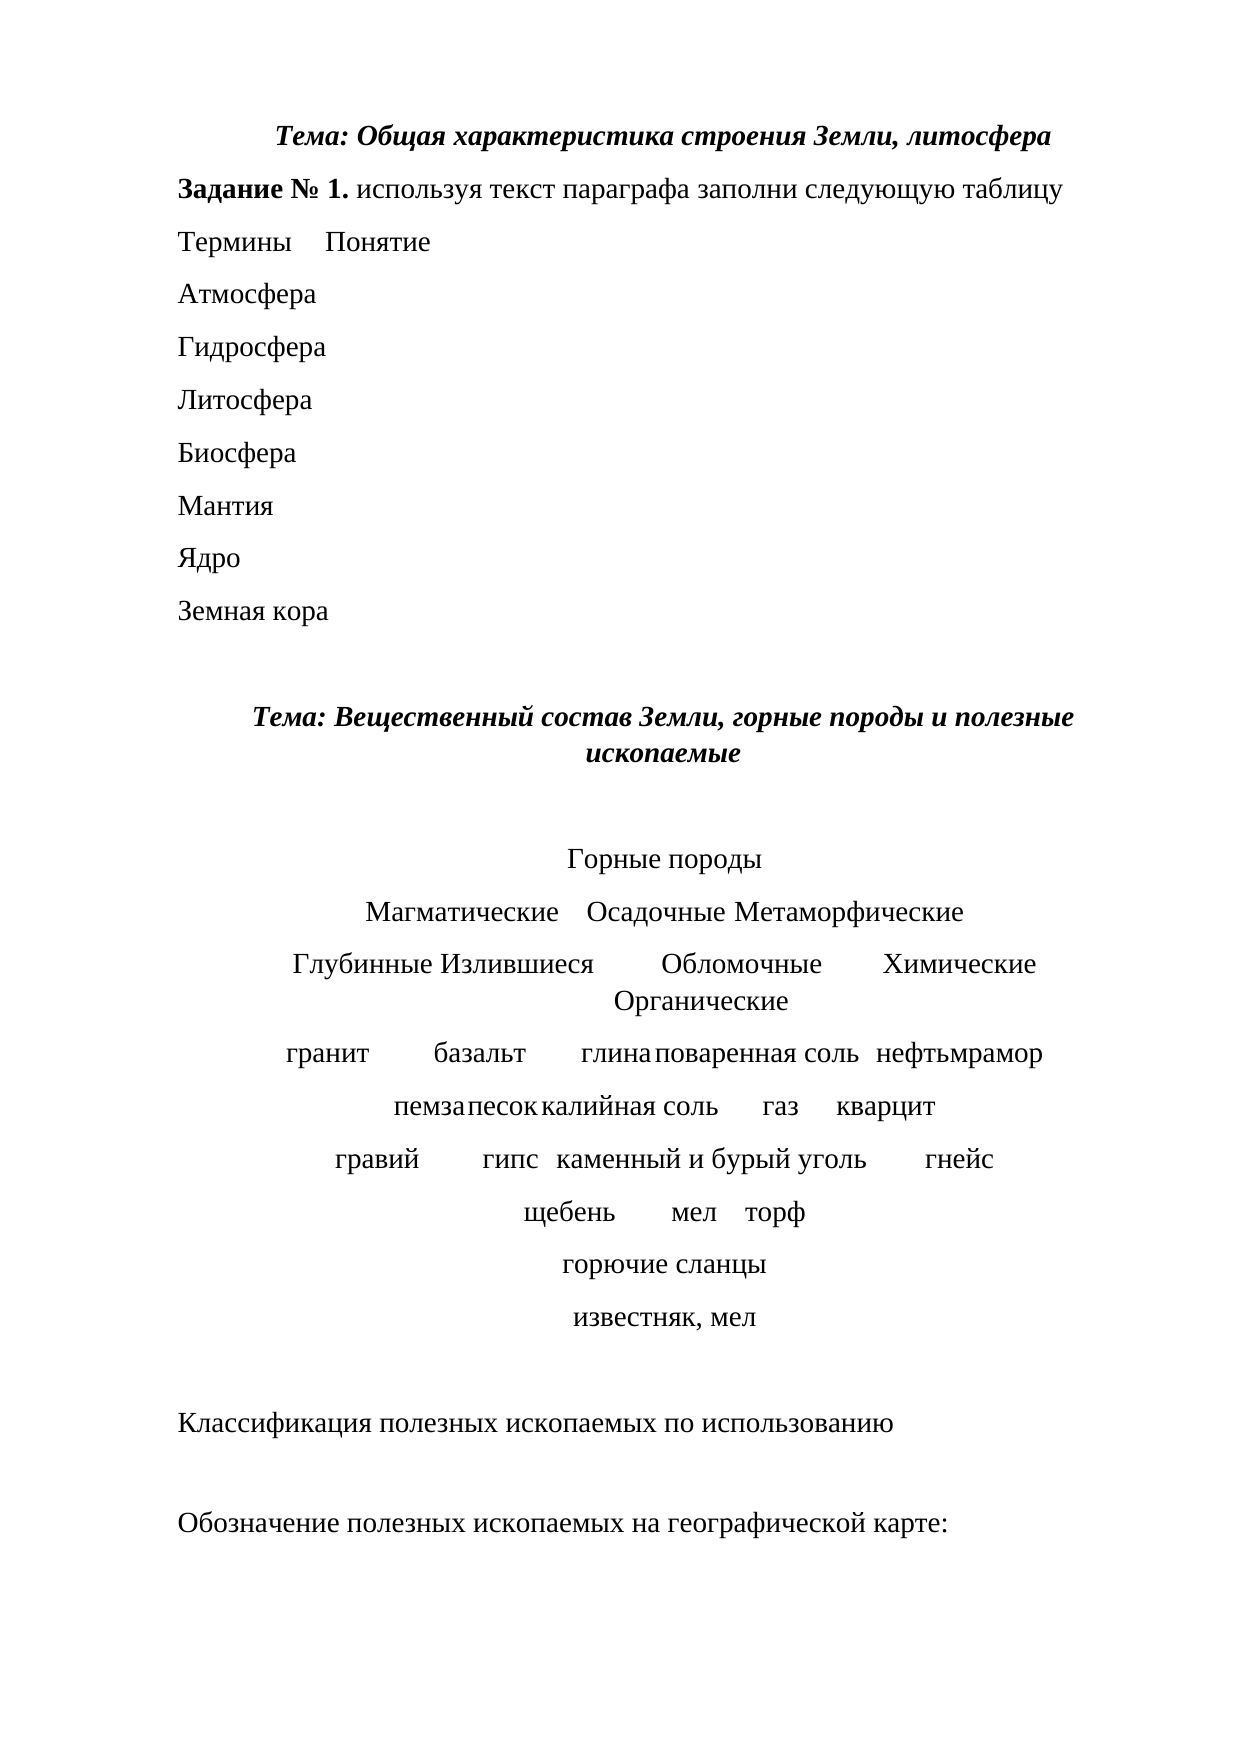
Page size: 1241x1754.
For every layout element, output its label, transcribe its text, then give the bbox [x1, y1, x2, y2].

text Литосфера [177, 382, 1152, 416]
text Глубинные Излившиеся Обломочные Химические Органические [177, 946, 1152, 1016]
text горючие сланцы [177, 1247, 1152, 1280]
text Мантия [177, 488, 1152, 521]
text щебень мел торф [177, 1194, 1152, 1227]
text Тема: Общая характеристика строения Земли, литосфера [177, 118, 1152, 152]
text пемза песок калийная соль газ кварцит [177, 1088, 1152, 1122]
text Земная кора [177, 593, 1152, 627]
text Тема: Вещественный состав Земли, горные породы и полезные ископаемые [177, 699, 1152, 769]
text Обозначение полезных ископаемых на географической карте: [177, 1505, 1152, 1538]
text Гидросфера [177, 329, 1152, 363]
text известняк, мел [177, 1299, 1152, 1333]
text гранит базальт глина поваренная соль нефть мрамор [177, 1035, 1152, 1069]
text Горные породы [177, 841, 1152, 874]
text Классификация полезных ископаемых по использованию [177, 1405, 1152, 1439]
text Задание № 1. используя текст параграфа заполни следующую таблицу [177, 171, 1152, 204]
text Магматические Осадочные Метаморфические [177, 894, 1152, 927]
text Ядро [177, 541, 1152, 574]
text гравий гипс каменный и бурый уголь гнейс [177, 1141, 1152, 1174]
text Биосфера [177, 435, 1152, 468]
text Атмосфера [177, 277, 1152, 310]
text Термины Понятие [177, 224, 1152, 257]
